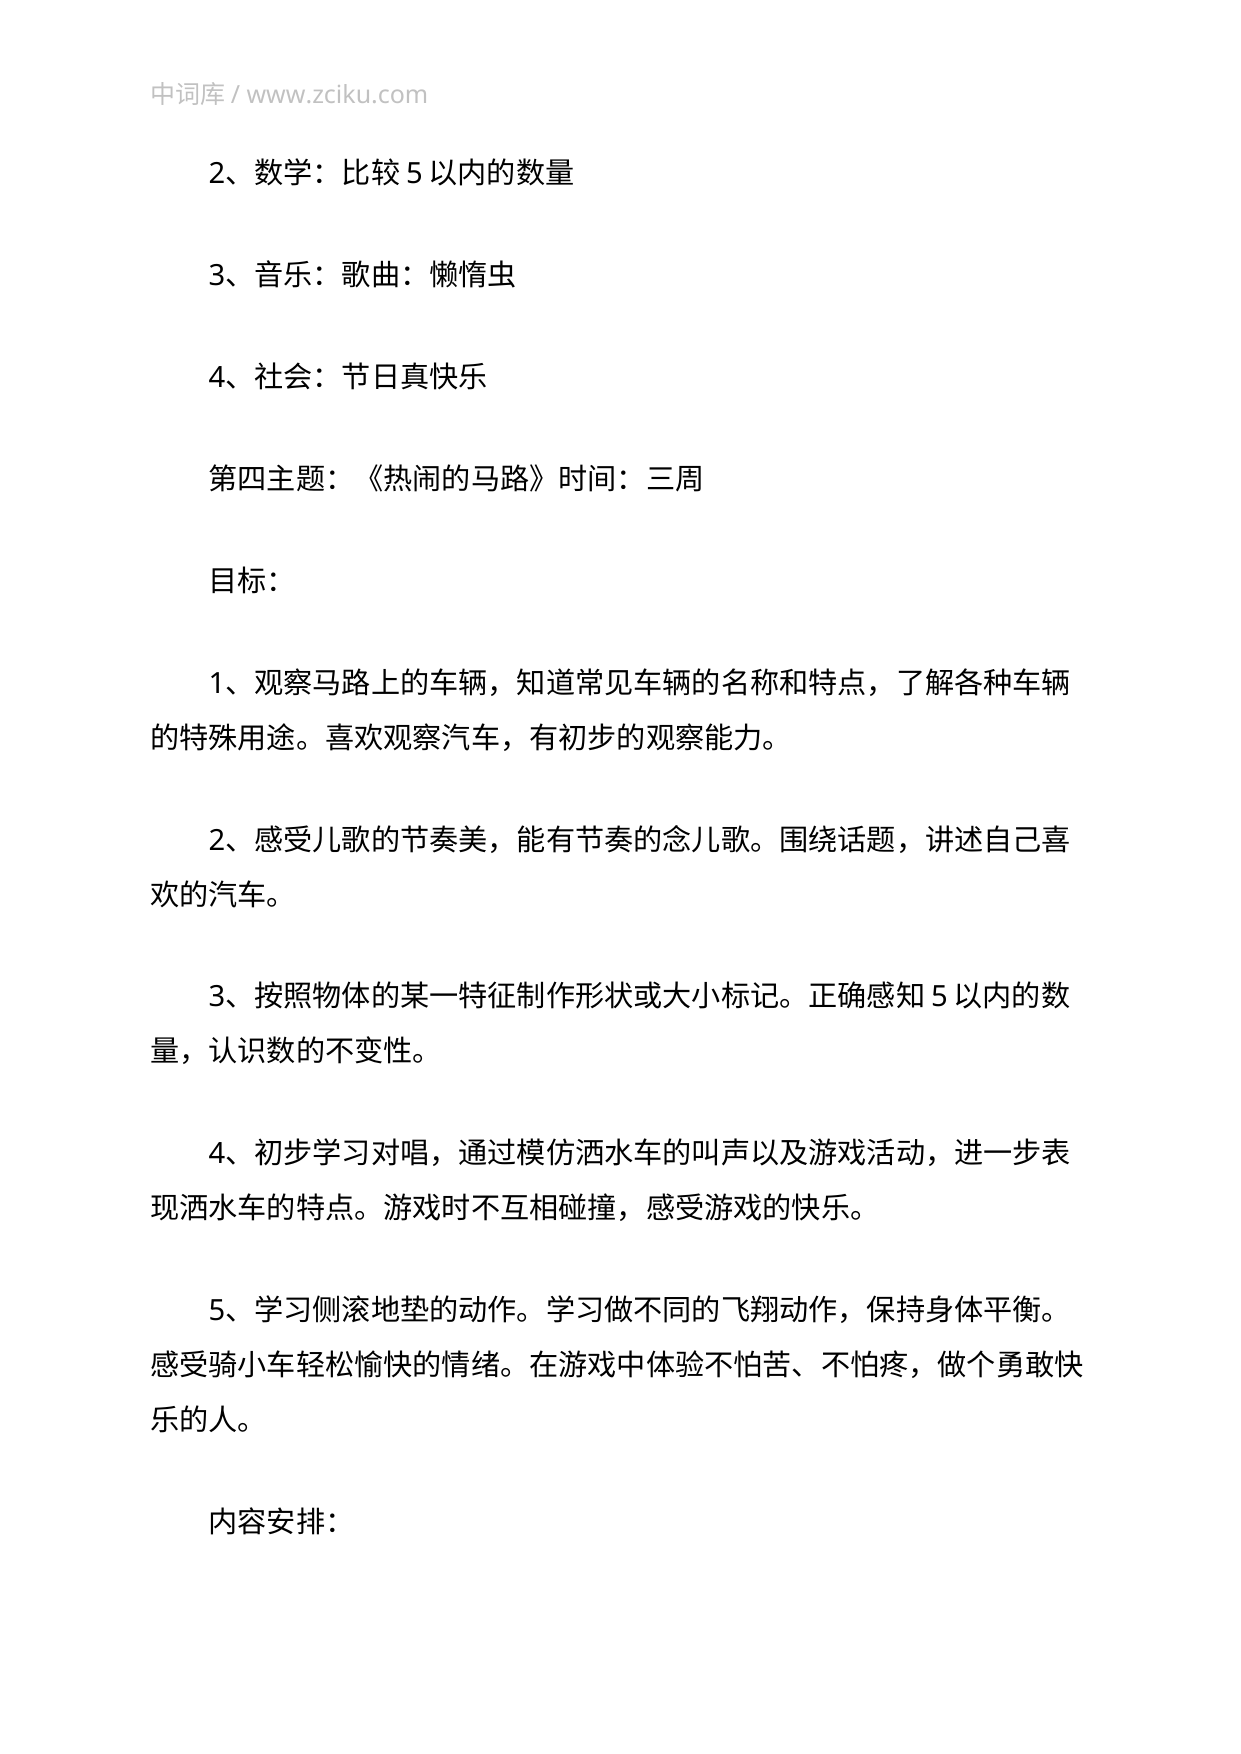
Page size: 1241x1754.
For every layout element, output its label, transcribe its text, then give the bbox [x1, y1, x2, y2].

text 内容安排： [150, 1498, 1090, 1541]
text 2、感受儿歌的节奏美，能有节奏的念儿歌。围绕话题，讲述自己喜欢的汽车。 [150, 816, 1090, 913]
text 5、学习侧滚地垫的动作。学习做不同的飞翔动作，保持身体平衡。感受骑小车轻松愉快的情绪。在游戏中体验不怕苦、不怕疼，做个勇敢快乐的人。 [150, 1287, 1090, 1439]
text 1、观察马路上的车辆，知道常见车辆的名称和特点，了解各种车辆的特殊用途。喜欢观察汽车，有初步的观察能力。 [150, 659, 1090, 757]
text 3、按照物体的某一特征制作形状或大小标记。正确感知5以内的数量，认识数的不变性。 [150, 973, 1090, 1070]
text 第四主题：《热闹的马路》时间：三周 [150, 456, 1090, 498]
text 2、数学：比较5以内的数量 [150, 150, 1090, 192]
text 4、社会：节日真快乐 [150, 354, 1090, 396]
text 目标： [150, 558, 1090, 600]
text 3、音乐：歌曲：懒惰虫 [150, 252, 1090, 294]
text 4、初步学习对唱，通过模仿洒水车的叫声以及游戏活动，进一步表现洒水车的特点。游戏时不互相碰撞，感受游戏的快乐。 [150, 1130, 1090, 1227]
